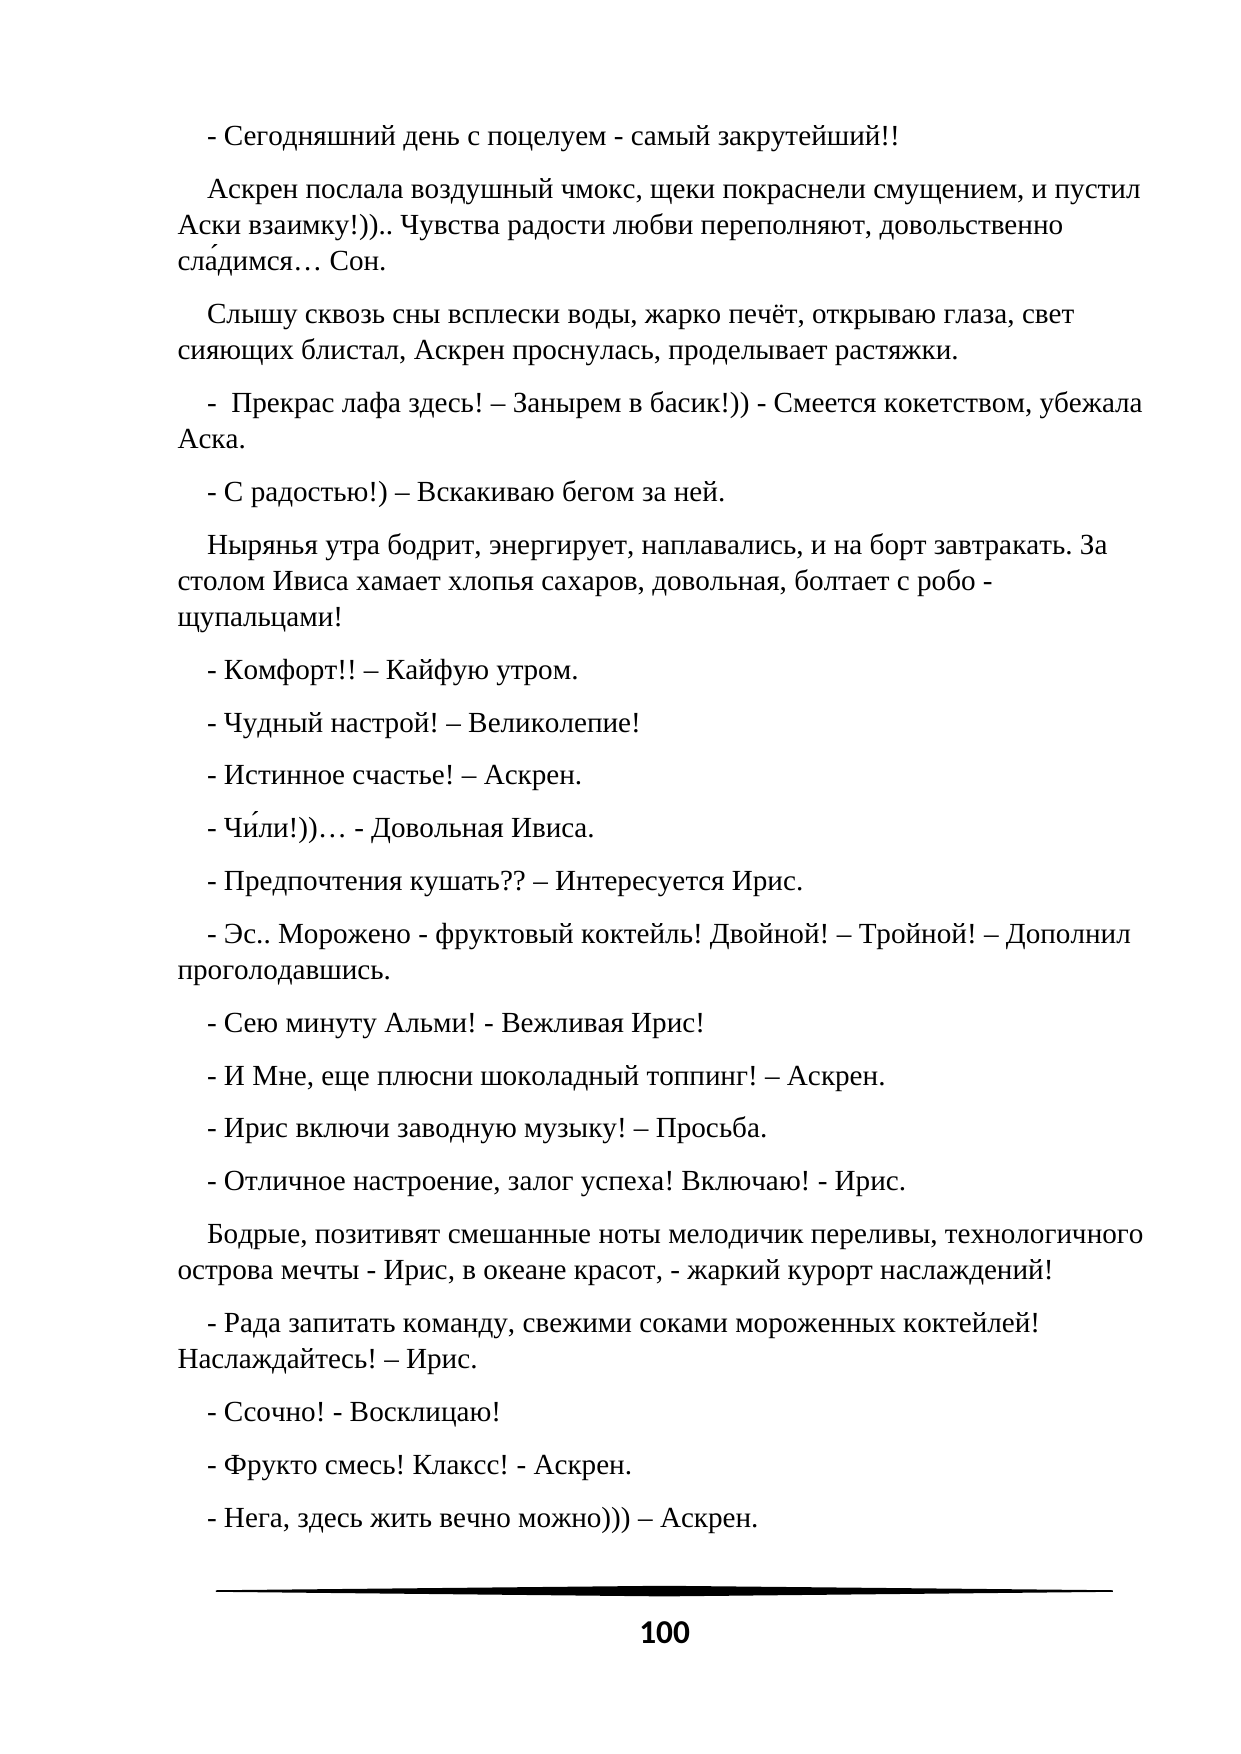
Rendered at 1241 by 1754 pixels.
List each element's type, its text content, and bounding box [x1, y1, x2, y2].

text Нырянья утра бодрит, энергирует, наплавались, и на борт завтракать. За столом Ивиса хамает хлопья сахаров, довольная, болтает с робо - щупальцами! [177, 527, 1152, 633]
text Бодрые, позитивят смешанные ноты мелодичик переливы, технологичного острова мечты - Ирис, в океане красот, - жаркий курорт наслаждений! [177, 1216, 1152, 1286]
text - Чи́ли!))… - Довольная Ивиса. [177, 810, 1152, 844]
text - С радостью!) – Вскакиваю бегом за ней. [177, 474, 1152, 507]
text - Ирис включи заводную музыку! – Просьба. [177, 1111, 1152, 1144]
text - Чудный настрой! – Великолепие! [177, 705, 1152, 738]
text - Отличное настроение, залог успеха! Включаю! - Ирис. [177, 1163, 1152, 1197]
text - Эс.. Морожено - фруктовый коктейль! Двойной! – Тройной! – Дополнил проголодавшись. [177, 916, 1152, 986]
text - Фрукто смесь! Клаксс! - Аскрен. [177, 1447, 1152, 1480]
text Аскрен послала воздушный чмокс, щеки покраснели смущением, и пустил Аски взаимку!)).. Чувства радости любви переполняют, довольственно сла́димся… Сон. [177, 171, 1152, 277]
text - И Мне, еще плюсни шоколадный топпинг! – Аскрен. [177, 1058, 1152, 1091]
text - Ссочно! - Восклицаю! [177, 1394, 1152, 1428]
text - Прекрас лафа здесь! – Занырем в басик!)) - Смеется кокетством, убежала Аска. [177, 385, 1152, 455]
text - Нега, здесь жить вечно можно))) – Аскрен. [177, 1500, 1152, 1533]
text - Сегодняшний день с поцелуем - самый закрутейший!! [177, 118, 1152, 152]
text - Рада запитать команду, свежими соками мороженных коктейлей! Наслаждайтесь! – Ирис. [177, 1305, 1152, 1375]
text - Сею минуту Альми! - Вежливая Ирис! [177, 1005, 1152, 1038]
text - Предпочтения кушать?? – Интересуется Ирис. [177, 863, 1152, 897]
text - Истинное счастье! – Аскрен. [177, 757, 1152, 791]
text Слышу сквозь сны всплески воды, жарко печёт, открываю глаза, свет сияющих блистал, Аскрен проснулась, проделывает растяжки. [177, 296, 1152, 366]
text - Комфорт!! – Кайфую утром. [177, 652, 1152, 685]
